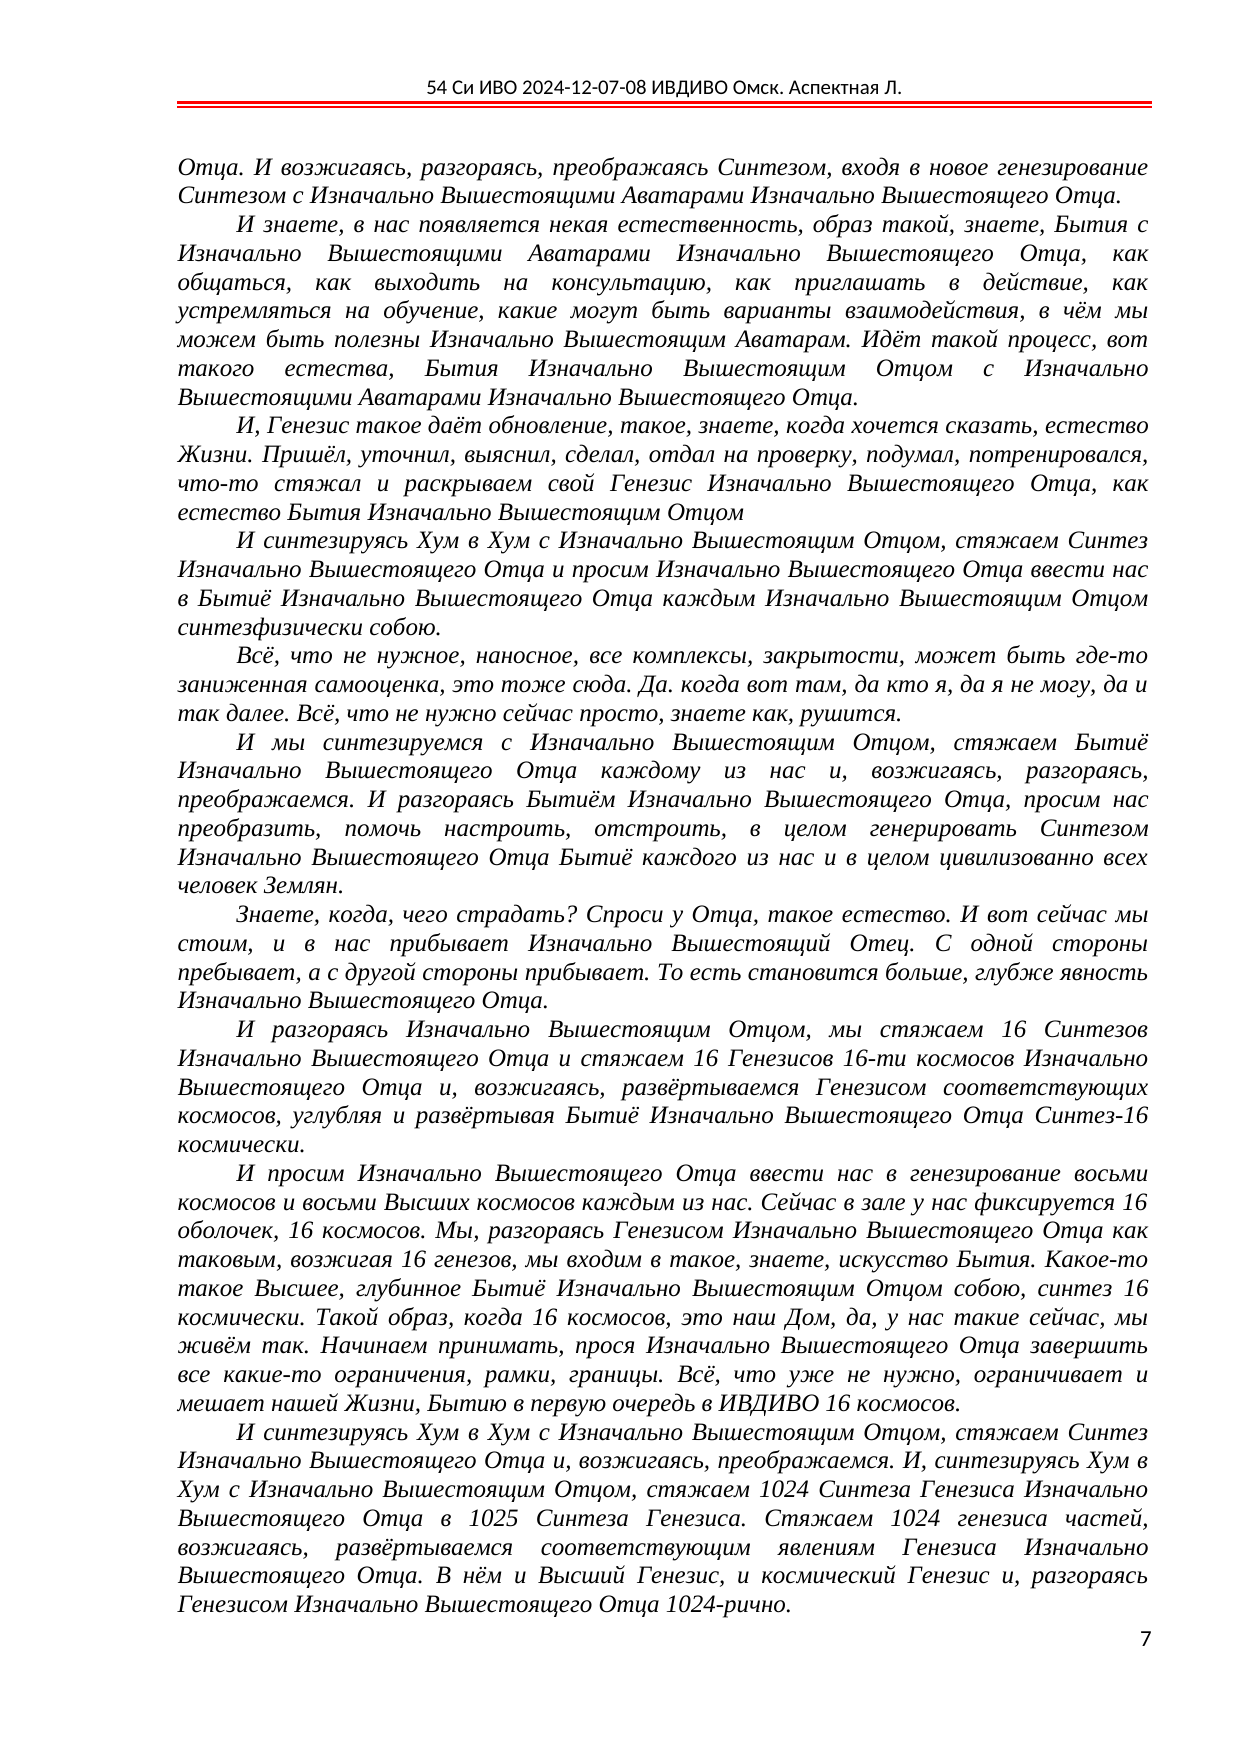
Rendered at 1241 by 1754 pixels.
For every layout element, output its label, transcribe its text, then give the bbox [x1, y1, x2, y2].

text И разгораясь Изначально Вышестоящим Отцом, мы стяжаем 16 Синтезов Изначально Вышестоящего Отца и стяжаем 16 Генезисов 16-ти космосов Изначально Вышестоящего Отца и, возжигаясь, развёртываемся Генезисом соответствующих космосов, углубляя и развёртывая Бытиё Изначально Вышестоящего Отца Синтез-16 космически. [177, 1014, 1152, 1158]
text Всё, что не нужное, наносное, все комплексы, закрытости, может быть где-то заниженная самооценка, это тоже сюда. Да. когда вот там, да кто я, да я не могу, да и так далее. Всё, что не нужно сейчас просто, знаете как, рушится. [177, 641, 1152, 727]
text И синтезируясь Хум в Хум с Изначально Вышестоящим Отцом, стяжаем Синтез Изначально Вышестоящего Отца и просим Изначально Вышестоящего Отца ввести нас в Бытиё Изначально Вышестоящего Отца каждым Изначально Вышестоящим Отцом синтезфизически собою. [177, 526, 1152, 641]
text И мы синтезируемся с Изначально Вышестоящим Отцом, стяжаем Бытиё Изначально Вышестоящего Отца каждому из нас и, возжигаясь, разгораясь, преображаемся. И разгораясь Бытиём Изначально Вышестоящего Отца, просим нас преобразить, помочь настроить, отстроить, в целом генерировать Синтезом Изначально Вышестоящего Отца Бытиё каждого из нас и в целом цивилизованно всех человек Землян. [177, 727, 1152, 899]
text И знаете, в нас появляется некая естественность, образ такой, знаете, Бытия с Изначально Вышестоящими Аватарами Изначально Вышестоящего Отца, как общаться, как выходить на консультацию, как приглашать в действие, как устремляться на обучение, какие могут быть варианты взаимодействия, в чём мы можем быть полезны Изначально Вышестоящим Аватарам. Идёт такой процесс, вот такого естества, Бытия Изначально Вышестоящим Отцом с Изначально Вышестоящими Аватарами Изначально Вышестоящего Отца. [177, 209, 1152, 411]
text Знаете, когда, чего страдать? Спроси у Отца, такое естество. И вот сейчас мы стоим, и в нас прибывает Изначально Вышестоящий Отец. С одной стороны пребывает, а с другой стороны прибывает. То есть становится больше, глубже явность Изначально Вышестоящего Отца. [177, 899, 1152, 1014]
text И, Генезис такое даёт обновление, такое, знаете, когда хочется сказать, естество Жизни. Пришёл, уточнил, выяснил, сделал, отдал на проверку, подумал, потренировался, что-то стяжал и раскрываем свой Генезис Изначально Вышестоящего Отца, как естество Бытия Изначально Вышестоящим Отцом [177, 411, 1152, 526]
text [177, 152, 1152, 209]
text И синтезируясь Хум в Хум с Изначально Вышестоящим Отцом, стяжаем Синтез Изначально Вышестоящего Отца и, возжигаясь, преображаемся. И, синтезируясь Хум в Хум с Изначально Вышестоящим Отцом, стяжаем 1024 Синтеза Генезиса Изначально Вышестоящего Отца в 1025 Синтеза Генезиса. Стяжаем 1024 генезиса частей, возжигаясь, развёртываемся соответствующим явлениям Генезиса Изначально Вышестоящего Отца. В нём и Высший Генезис, и космический Генезис и, разгораясь Генезисом Изначально Вышестоящего Отца 1024-рично. [177, 1417, 1152, 1618]
text И просим Изначально Вышестоящего Отца ввести нас в генезирование восьми космосов и восьми Высших космосов каждым из нас. Сейчас в зале у нас фиксируется 16 оболочек, 16 космосов. Мы, разгораясь Генезисом Изначально Вышестоящего Отца как таковым, возжигая 16 генезов, мы входим в такое, знаете, искусство Бытия. Какое-то такое Высшее, глубинное Бытиё Изначально Вышестоящим Отцом собою, синтез 16 космически. Такой образ, когда 16 космосов, это наш Дом, да, у нас такие сейчас, мы живём так. Начинаем принимать, прося Изначально Вышестоящего Отца завершить все какие-то ограничения, рамки, границы. Всё, что уже не нужно, ограничивает и мешает нашей Жизни, Бытию в первую очередь в ИВДИВО 16 космосов. [177, 1158, 1152, 1417]
